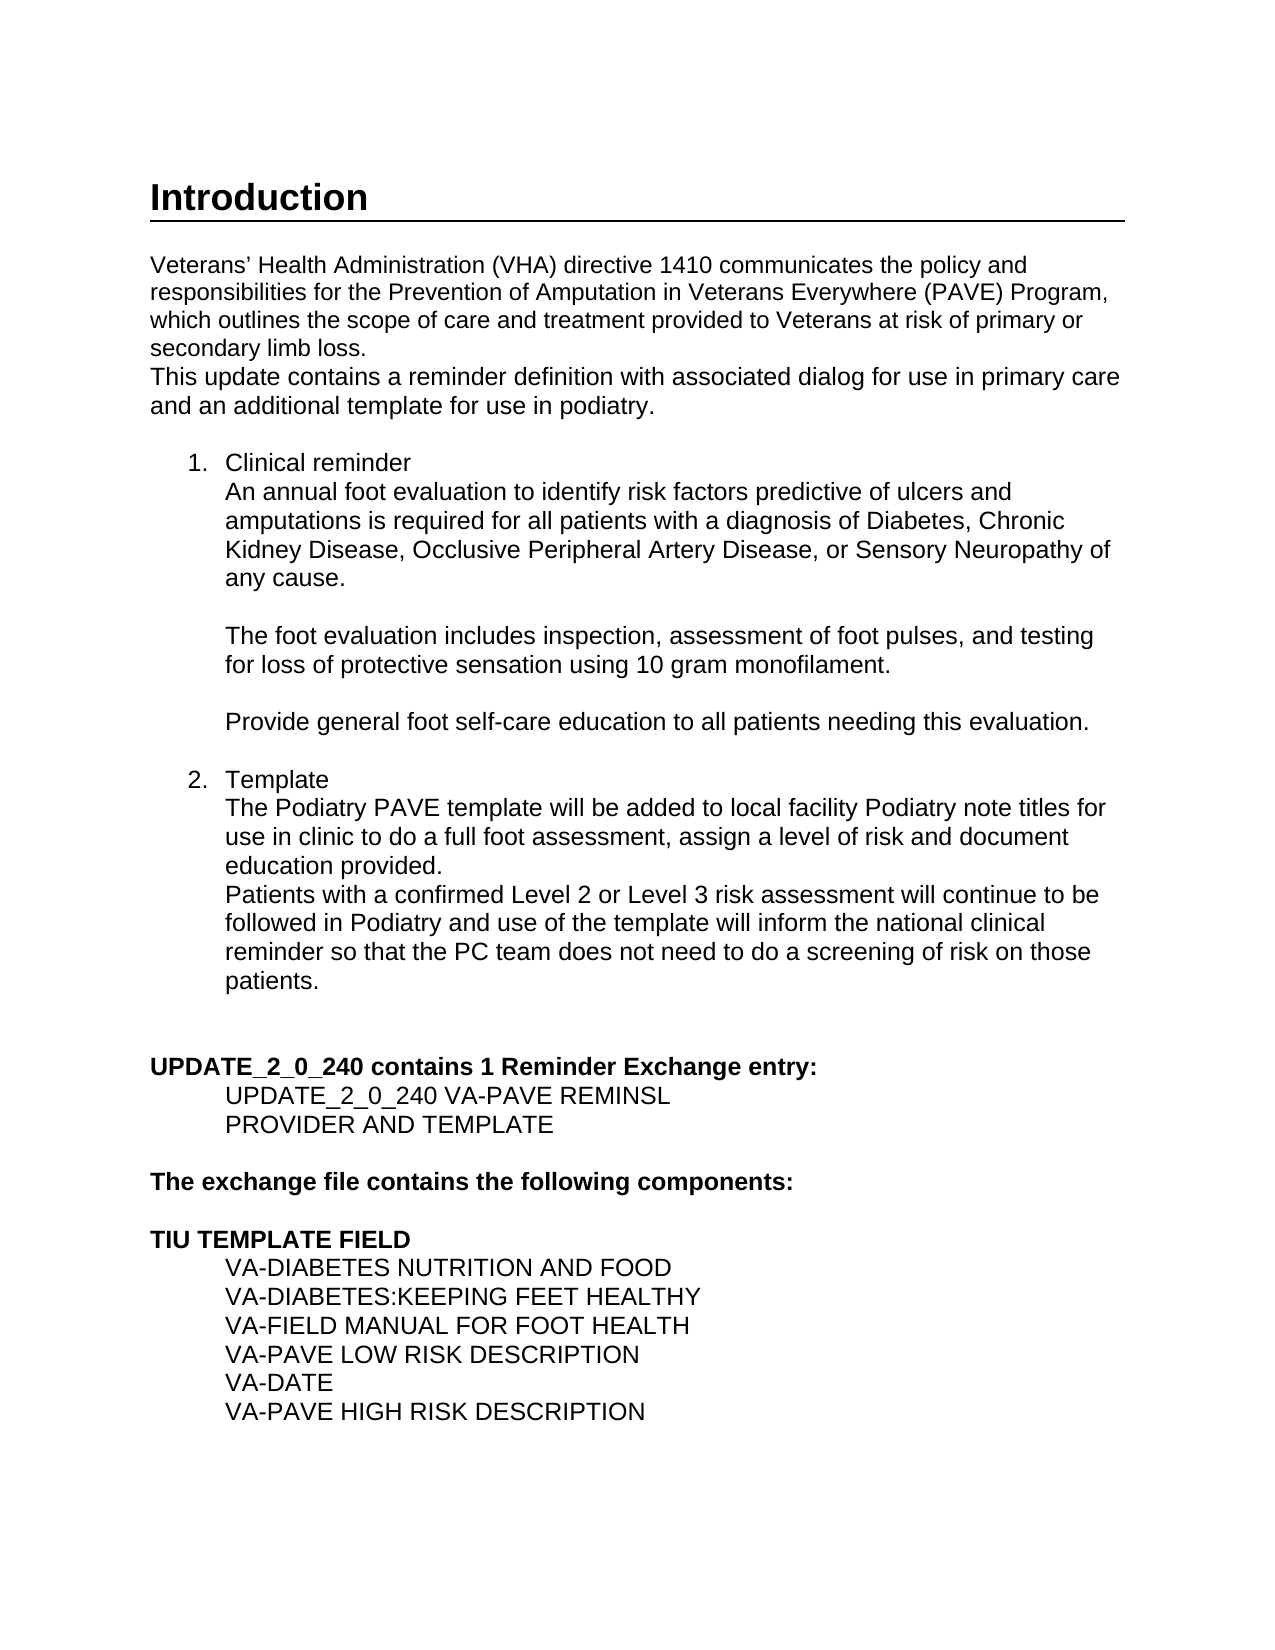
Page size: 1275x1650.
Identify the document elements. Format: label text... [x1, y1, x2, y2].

text The exchange file contains the following components: [150, 1167, 1125, 1196]
text VA-PAVE HIGH RISK DESCRIPTION [225, 1397, 1125, 1426]
text Provide general foot self-care education to all patients needing this evaluation. [225, 707, 1125, 736]
subtitle Introduction [150, 175, 1125, 220]
text The foot evaluation includes inspection, assessment of foot pulses, and testing for loss of protective sensation using 10 gram monofilament. [225, 621, 1125, 678]
text An annual foot evaluation to identify risk factors predictive of ulcers and amputations is required for all patients with a diagnosis of Diabetes, Chronic Kidney Disease, Occlusive Peripheral Artery Disease, or Sensory Neuropathy of any cause. [225, 477, 1125, 592]
text UPDATE_2_0_240 contains 1 Reminder Exchange entry: [150, 1052, 1125, 1081]
text Veterans’ Health Administration (VHA) directive 1410 communicates the policy and responsibilities for the Prevention of Amputation in Veterans Everywhere (PAVE) Program, which outlines the scope of care and treatment provided to Veterans at risk of primary or secondary limb loss. [150, 251, 1125, 362]
text This update contains a reminder definition with associated dialog for use in primary care and an additional template for use in podiatry. [150, 362, 1125, 419]
text UPDATE_2_0_240 VA-PAVE REMINSL [150, 1081, 1125, 1109]
text VA-DIABETES:KEEPING FEET HEALTHY [225, 1282, 1125, 1311]
text VA-PAVE LOW RISK DESCRIPTION [225, 1339, 1125, 1368]
text VA-DIABETES NUTRITION AND FOOD [225, 1253, 1125, 1282]
text PROVIDER AND TEMPLATE [150, 1109, 1125, 1138]
text Patients with a confirmed Level 2 or Level 3 risk assessment will continue to be followed in Podiatry and use of the template will inform the national clinical reminder so that the PC team does not need to do a screening of risk on those patients. [225, 879, 1125, 994]
text The Podiatry PAVE template will be added to local facility Podiatry note titles for use in clinic to do a full foot assessment, assign a level of risk and document education provided. [225, 793, 1125, 879]
text TIU TEMPLATE FIELD [150, 1224, 1125, 1253]
list Clinical reminder [187, 448, 1125, 477]
text VA-DATE [225, 1368, 1125, 1397]
list Template [187, 764, 1125, 793]
text VA-FIELD MANUAL FOR FOOT HEALTH [225, 1311, 1125, 1339]
